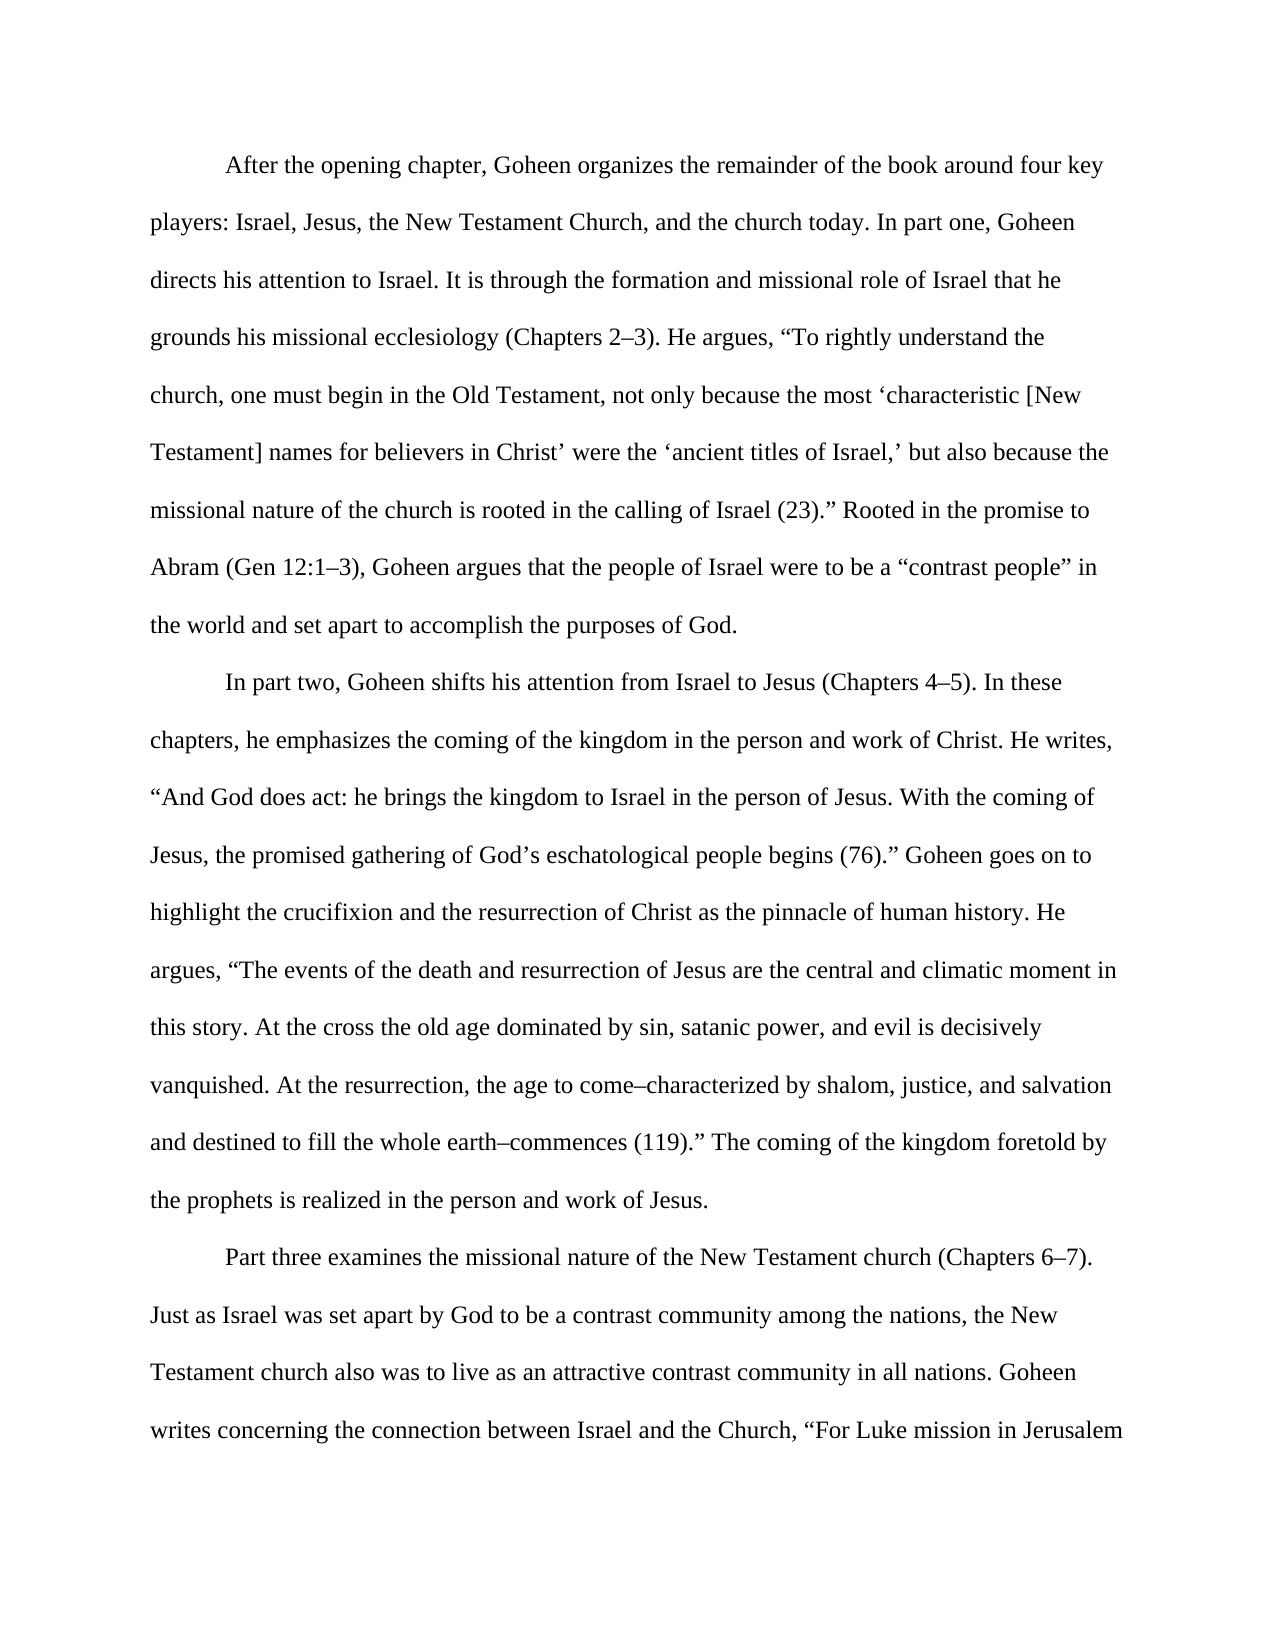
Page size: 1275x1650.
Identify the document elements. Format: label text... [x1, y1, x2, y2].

text In part two, Goheen shifts his attention from Israel to Jesus (Chapters 4–5). In these chapters, he emphasizes the coming of the kingdom in the person and work of Christ. He writes, “And God does act: he brings the kingdom to Israel in the person of Jesus. With the coming of Jesus, the promised gathering of God’s eschatological people begins (76).” Goheen goes on to highlight the crucifixion and the resurrection of Christ as the pinnacle of human history. He argues, “The events of the death and resurrection of Jesus are the central and climatic moment in this story. At the cross the old age dominated by sin, satanic power, and evil is decisively vanquished. At the resurrection, the age to come–characterized by shalom, justice, and salvation and destined to fill the whole earth–commences (119).” The coming of the kingdom foretold by the prophets is realized in the person and work of Jesus. [150, 667, 1125, 1214]
text After the opening chapter, Goheen organizes the remainder of the book around four key players: Israel, Jesus, the New Testament Church, and the church today. In part one, Goheen directs his attention to Israel. It is through the formation and missional role of Israel that he grounds his missional ecclesiology (Chapters 2–3). He argues, “To rightly understand the church, one must begin in the Old Testament, not only because the most ‘characteristic [New Testament] names for believers in Christ’ were the ‘ancient titles of Israel,’ but also because the missional nature of the church is rooted in the calling of Israel (23).” Rooted in the promise to Abram (Gen 12:1–3), Goheen argues that the people of Israel were to be a “contrast people” in the world and set apart to accomplish the purposes of God. [150, 150, 1125, 639]
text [150, 1242, 1125, 1444]
